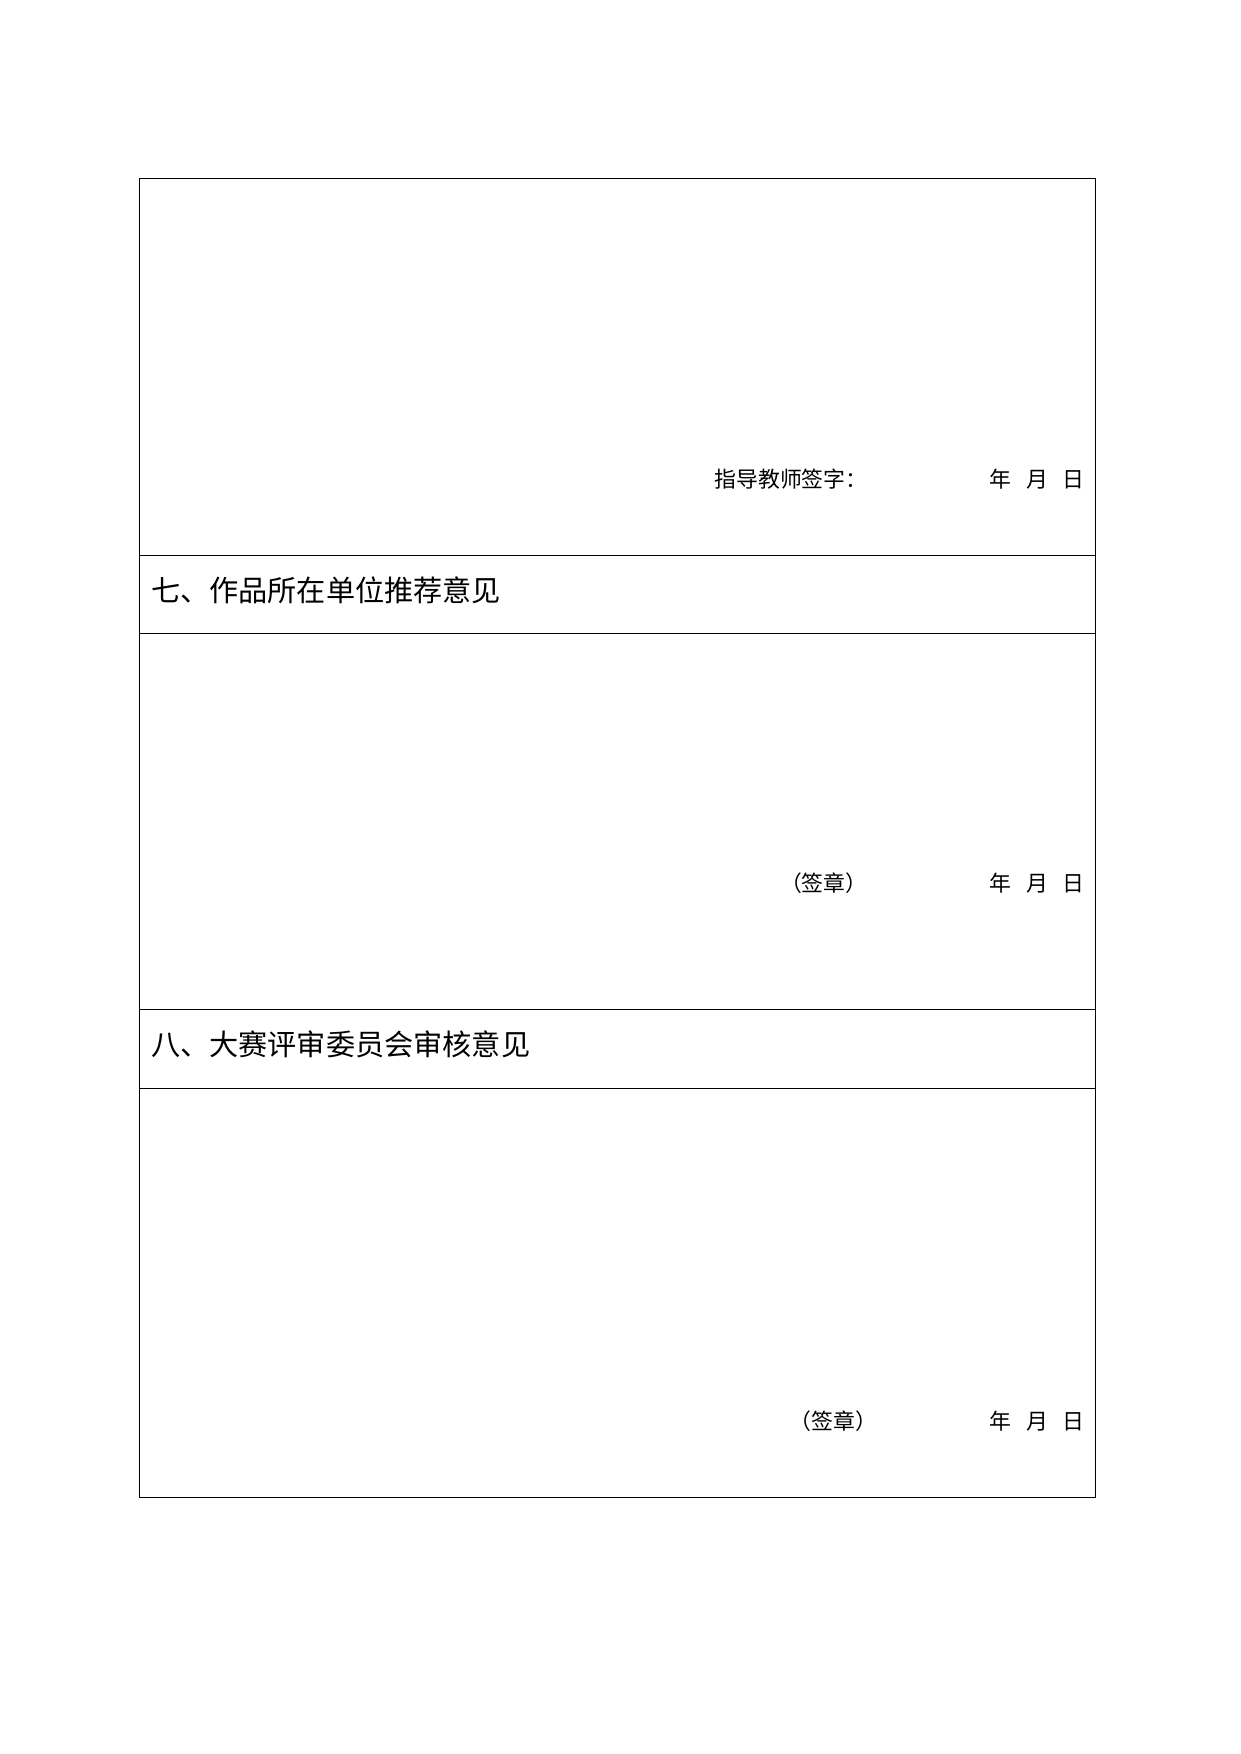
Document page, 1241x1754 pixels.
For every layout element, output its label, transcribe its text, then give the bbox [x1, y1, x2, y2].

table_cell （签章） 年 月 日 [140, 1089, 1095, 1497]
table_cell 七、作品所在单位推荐意见 [140, 556, 1095, 633]
table_cell （签章） 年 月 日 [140, 634, 1095, 1009]
table_cell 八、大赛评审委员会审核意见 [140, 1010, 1095, 1088]
table_cell 指导教师签字： 年 月 日 [140, 179, 1095, 555]
